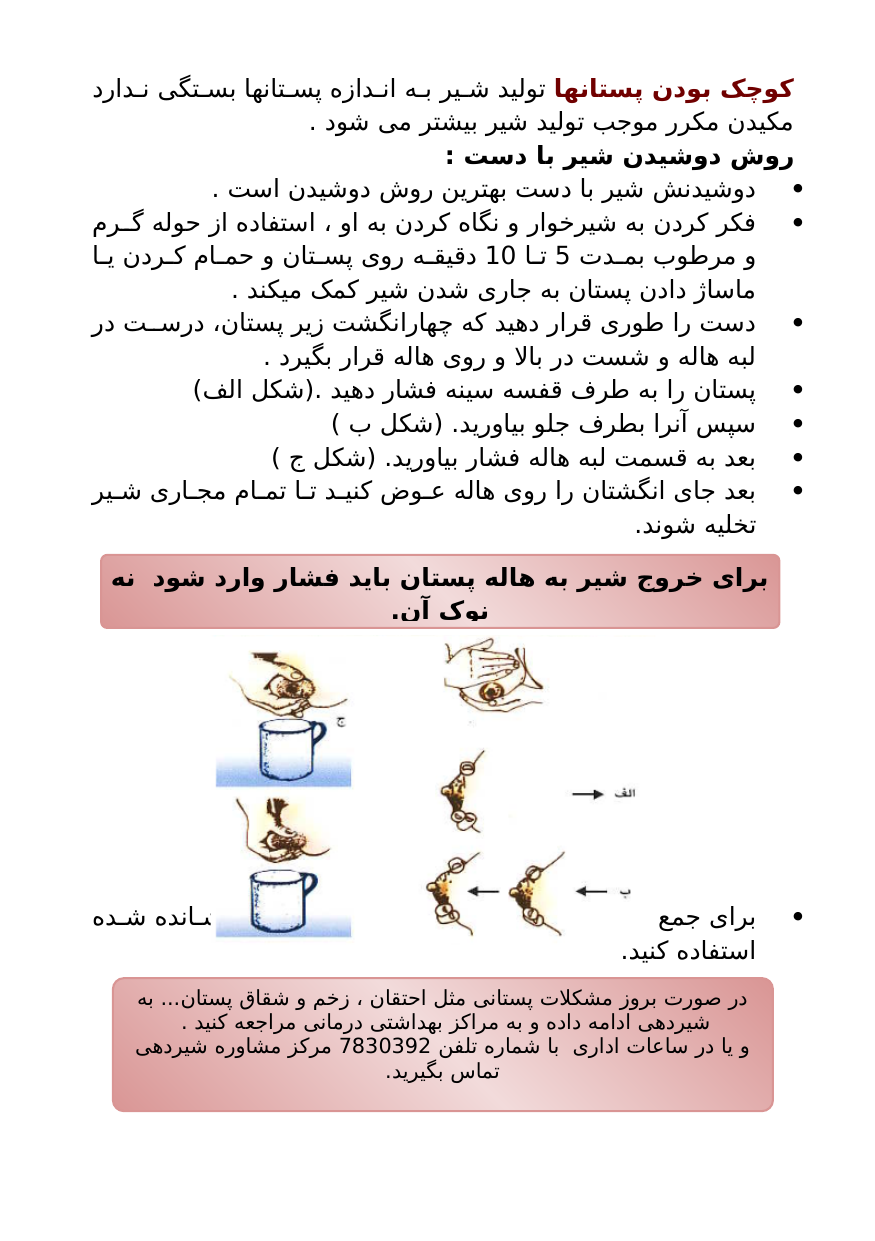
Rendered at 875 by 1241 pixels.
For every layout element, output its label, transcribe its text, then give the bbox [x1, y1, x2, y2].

picture [210, 635, 656, 945]
text روش دوشیدن شیر با دست : [92, 141, 794, 170]
list برای جمع آوری شیر از لیوان پلاستیکی تمیز و جوشانده شده استفاده کنید. [92, 902, 794, 965]
text کوچک بودن پستانها تولید شیر به اندازه پستانها بستگی ندارد مکیدن مکرر موجب تولید شیر بیشتر می شود . [92, 74, 794, 137]
list دست را طوری قرار دهید که چهارانگشت زیر پستان، درست در لبه هاله و شست در بالا و روی هاله قرار بگیرد . [92, 309, 794, 371]
list دوشیدنش شیر با دست بهترین روش دوشیدن است . [92, 174, 794, 204]
list بعد به قسمت لبه هاله فشار بیاورید. (شکل ج ) [92, 443, 794, 472]
list سپس آنرا بطرف جلو بیاورید. (شکل ب ) [92, 409, 794, 438]
list پستان را به طرف قفسه سینه فشار دهید .(شکل الف) [92, 376, 794, 405]
list بعد جای انگشتان را روی هاله عوض کنید تا تمام مجاری شیر تخلیه شوند. [92, 476, 794, 539]
list فکر کردن به شیرخوار و نگاه کردن به او ، استفاده از حوله گرم و مرطوب بمدت 5 تا 10 دقیقه روی پستان و حمام کردن یا ماساژ دادن پستان به جاری شدن شیر کمک میکند . [92, 208, 794, 304]
